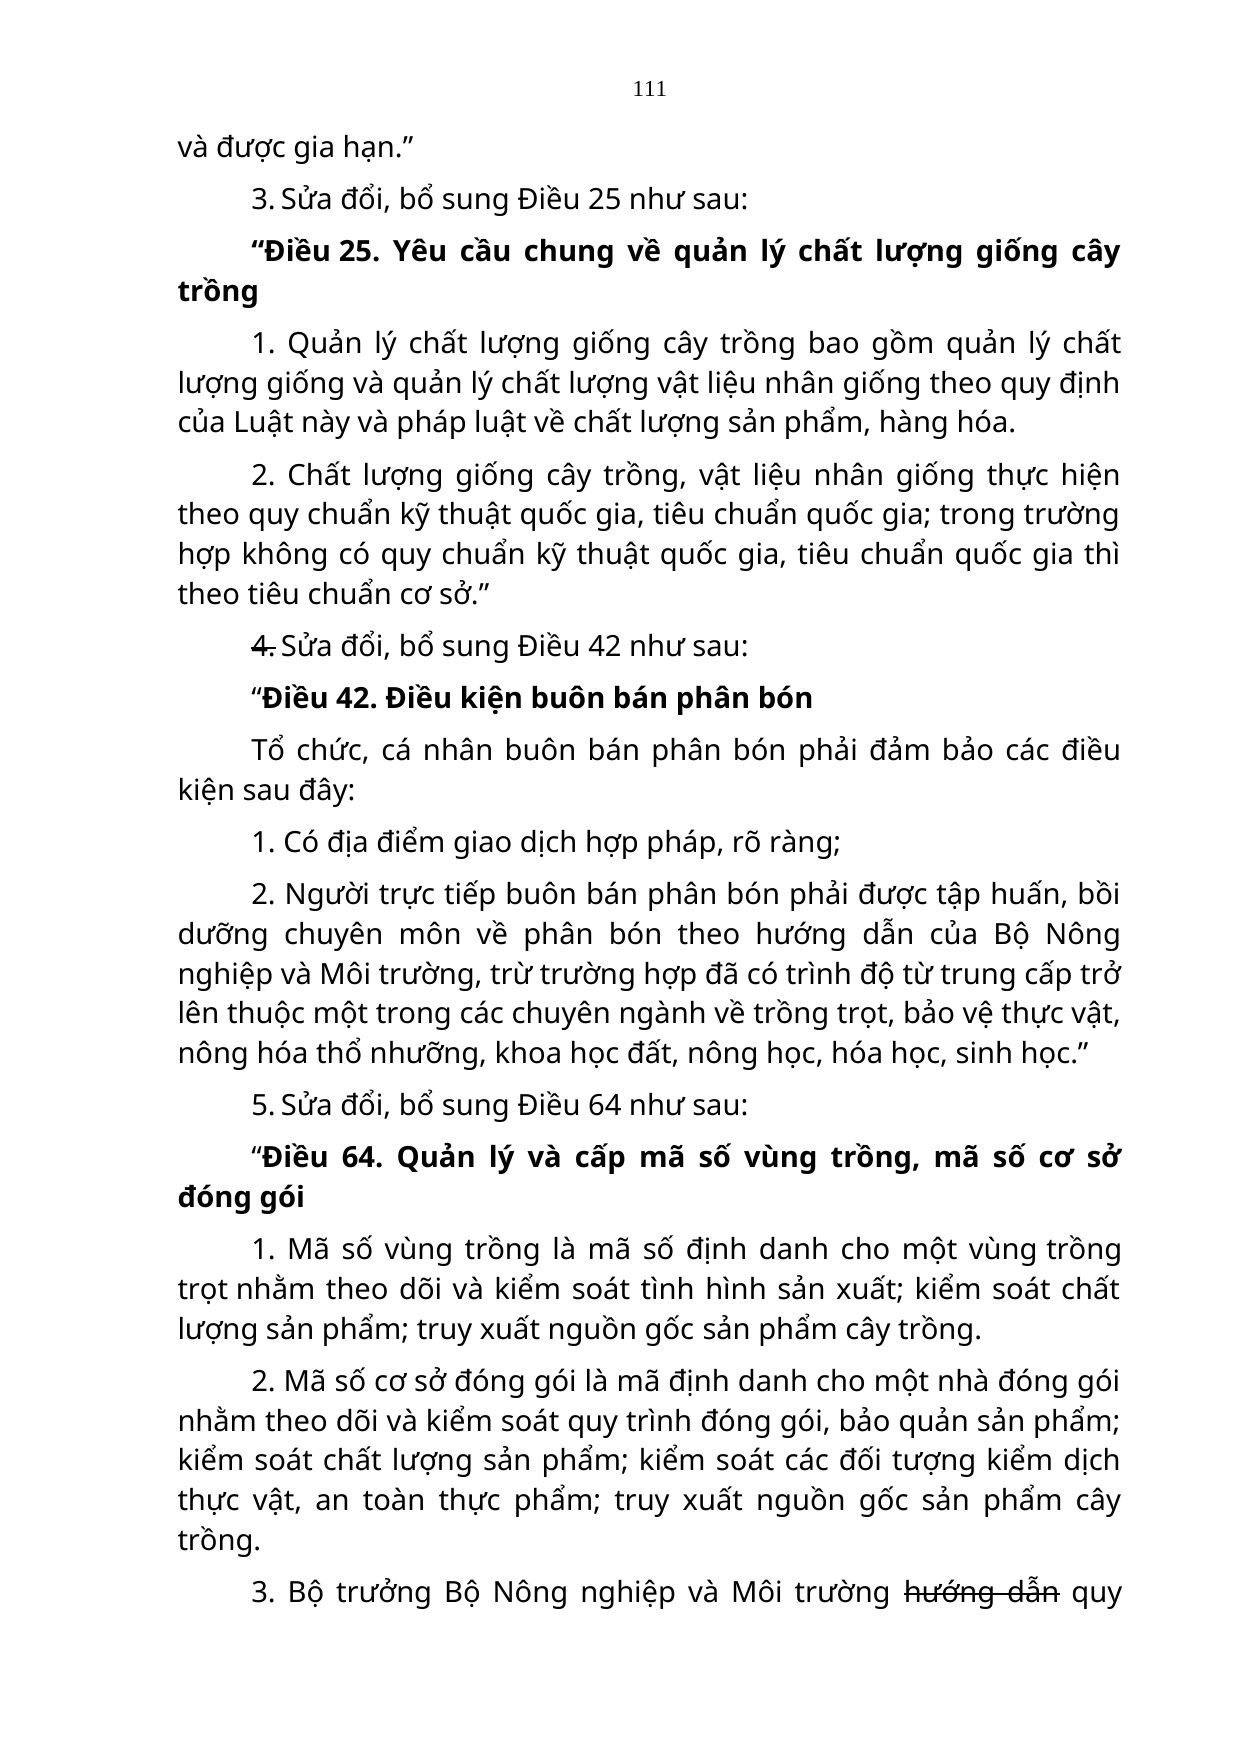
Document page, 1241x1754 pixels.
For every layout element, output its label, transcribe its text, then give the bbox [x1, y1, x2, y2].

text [177, 126, 1122, 166]
list Sửa đổi, bổ sung Điều 25 như sau: [177, 178, 1122, 218]
list Sửa đổi, bổ sung Điều 42 như sau: [177, 625, 1122, 665]
text 1. Quản lý chất lượng giống cây trồng bao gồm quản lý chất lượng giống và quản lý chất lượng vật liệu nhân giống theo quy định của Luật này và pháp luật về chất lượng sản phẩm, hàng hóa. [177, 322, 1122, 441]
list 1. Có địa điểm giao dịch hợp pháp, rõ ràng; [177, 821, 1122, 861]
list 2. Người trực tiếp buôn bán phân bón phải được tập huấn, bồi dưỡng chuyên môn về phân bón theo hướng dẫn của Bộ Nông nghiệp và Môi trường, trừ trường hợp đã có trình độ từ trung cấp trở lên thuộc một trong các chuyên ngành về trồng trọt, bảo vệ thực vật, nông hóa thổ nhưỡng, khoa học đất, nông học, hóa học, sinh học.” [177, 873, 1122, 1072]
text 2. Mã số cơ sở đóng gói là mã định danh cho một nhà đóng gói nhằm theo dõi và kiểm soát quy trình đóng gói, bảo quản sản phẩm; kiểm soát chất lượng sản phẩm; kiểm soát các đối tượng kiểm dịch thực vật, an toàn thực phẩm; truy xuất nguồn gốc sản phẩm cây trồng. [177, 1360, 1122, 1558]
text 1. Mã số vùng trồng là mã số định danh cho một vùng trồng trọt nhằm theo dõi và kiểm soát tình hình sản xuất; kiểm soát chất lượng sản phẩm; truy xuất nguồn gốc sản phẩm cây trồng. [177, 1228, 1122, 1348]
list “Điều 42. Điều kiện buôn bán phân bón [177, 677, 1122, 717]
list Tổ chức, cá nhân buôn bán phân bón phải đảm bảo các điều kiện sau đây: [177, 729, 1122, 809]
text “Điều 25. Yêu cầu chung về quản lý chất lượng giống cây trồng [177, 230, 1122, 310]
text 2. Chất lượng giống cây trồng, vật liệu nhân giống thực hiện theo quy chuẩn kỹ thuật quốc gia, tiêu chuẩn quốc gia; trong trường hợp không có quy chuẩn kỹ thuật quốc gia, tiêu chuẩn quốc gia thì theo tiêu chuẩn cơ sở.” [177, 454, 1122, 613]
text “Điều 64. Quản lý và cấp mã số vùng trồng, mã số cơ sở đóng gói [177, 1137, 1122, 1216]
list Sửa đổi, bổ sung Điều 64 như sau: [177, 1084, 1122, 1124]
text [177, 1571, 1122, 1611]
